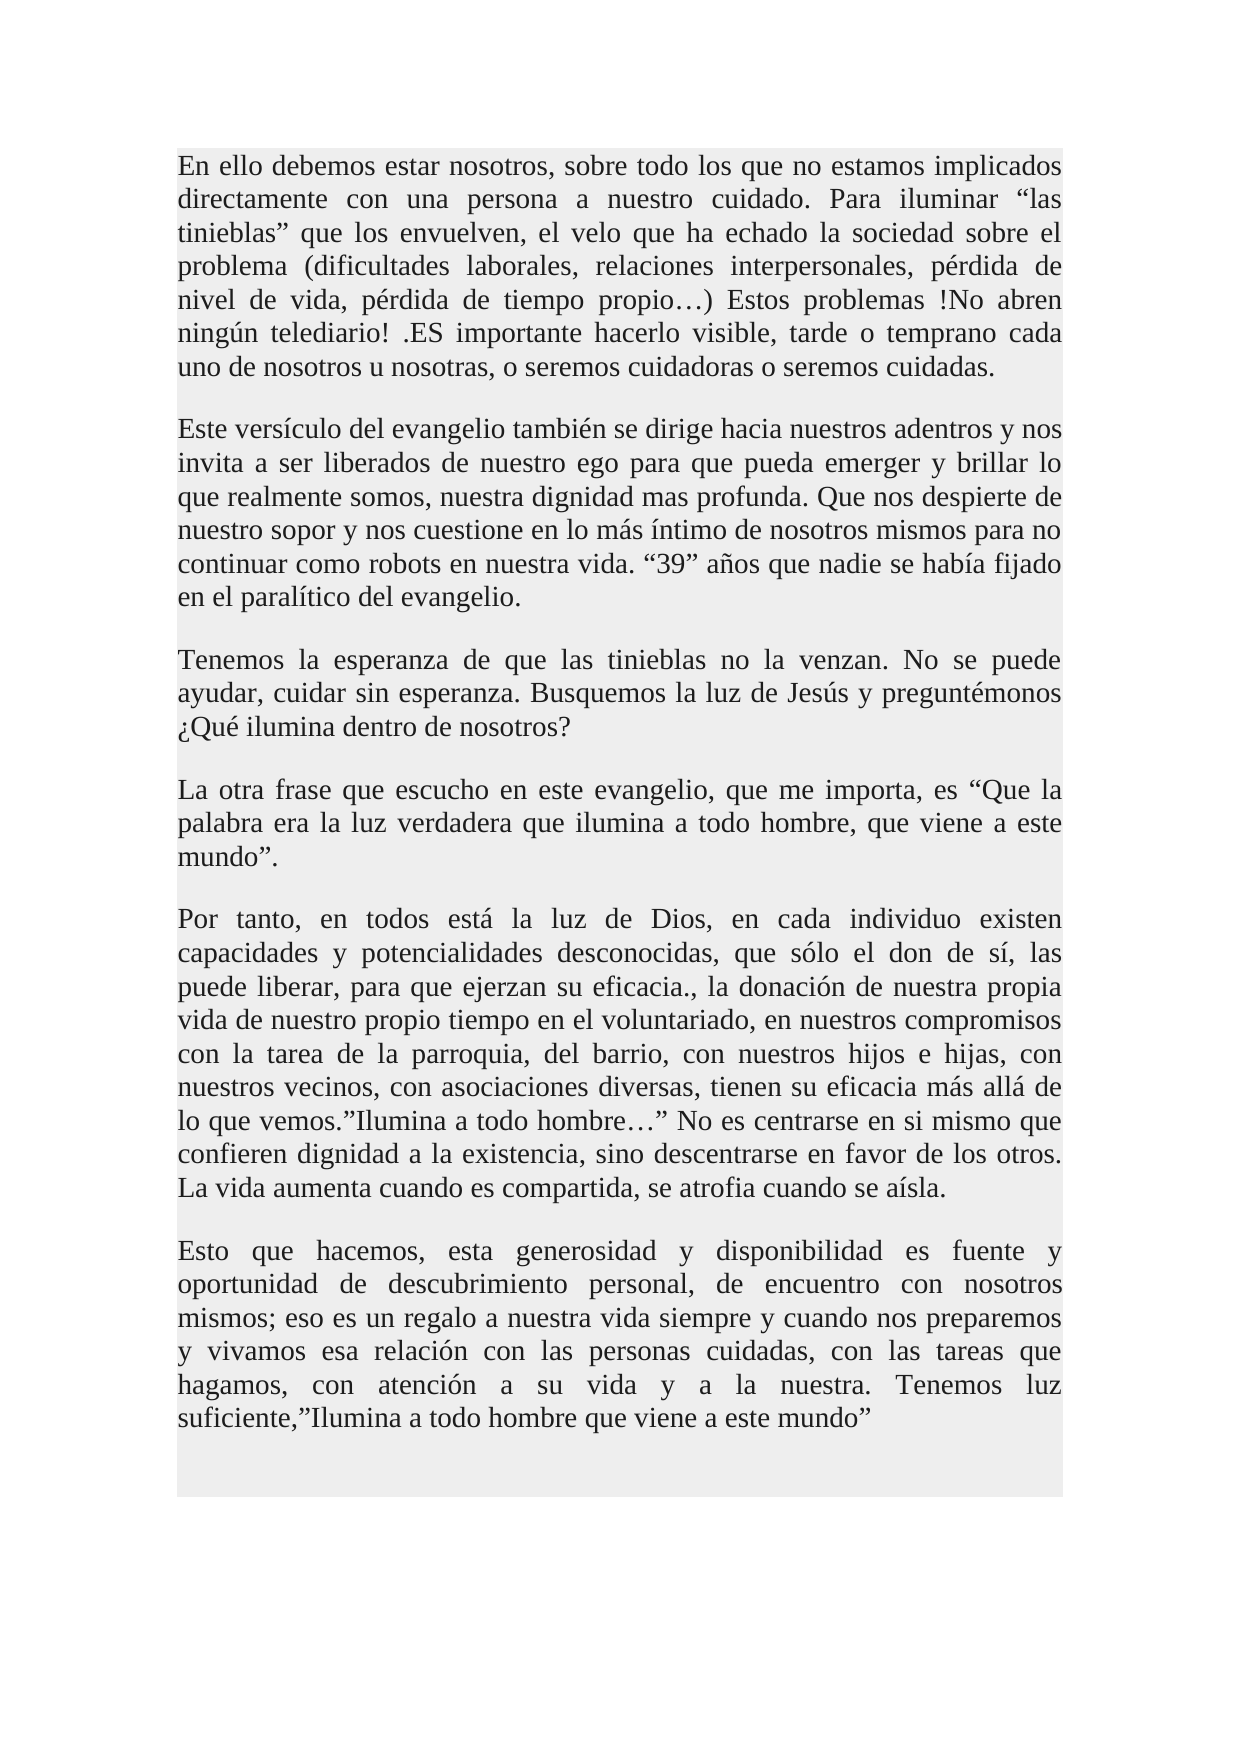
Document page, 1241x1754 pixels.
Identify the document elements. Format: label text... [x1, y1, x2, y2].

text Tenemos la esperanza de que las tinieblas no la venzan. No se puede ayudar, cuidar sin esperanza. Busquemos la luz de Jesús y preguntémonos ¿Qué ilumina dentro de nosotros? [177, 642, 1063, 743]
text Por tanto, en todos está la luz de Dios, en cada individuo existen capacidades y potencialidades desconocidas, que sólo el don de sí, las puede liberar, para que ejerzan su eficacia., la donación de nuestra propia vida de nuestro propio tiempo en el voluntariado, en nuestros compromisos con la tarea de la parroquia, del barrio, con nuestros hijos e hijas, con nuestros vecinos, con asociaciones diversas, tienen su eficacia más allá de lo que vemos.”Ilumina a todo hombre…” No es centrarse en si mismo que confieren dignidad a la existencia, sino descentrarse en favor de los otros. La vida aumenta cuando es compartida, se atrofia cuando se aísla. [177, 902, 1063, 1203]
text Este versículo del evangelio también se dirige hacia nuestros adentros y nos invita a ser liberados de nuestro ego para que pueda emerger y brillar lo que realmente somos, nuestra dignidad mas profunda. Que nos despierte de nuestro sopor y nos cuestione en lo más íntimo de nosotros mismos para no continuar como robots en nuestra vida. “39” años que nadie se había fijado en el paralítico del evangelio. [177, 412, 1063, 613]
text En ello debemos estar nosotros, sobre todo los que no estamos implicados directamente con una persona a nuestro cuidado. Para iluminar “las tinieblas” que los envuelven, el velo que ha echado la sociedad sobre el problema (dificultades laborales, relaciones interpersonales, pérdida de nivel de vida, pérdida de tiempo propio…) Estos problemas !No abren ningún telediario! .ES importante hacerlo visible, tarde o temprano cada uno de nosotros u nosotras, o seremos cuidadoras o seremos cuidadas. [177, 148, 1063, 382]
text La otra frase que escucho en este evangelio, que me importa, es “Que la palabra era la luz verdadera que ilumina a todo hombre, que viene a este mundo”. [177, 772, 1063, 872]
text Esto que hacemos, esta generosidad y disponibilidad es fuente y oportunidad de descubrimiento personal, de encuentro con nosotros mismos; eso es un regalo a nuestra vida siempre y cuando nos preparemos y vivamos esa relación con las personas cuidadas, con las tareas que hagamos, con atención a su vida y a la nuestra. Tenemos luz suficiente,”Ilumina a todo hombre que viene a este mundo” [177, 1233, 1063, 1434]
